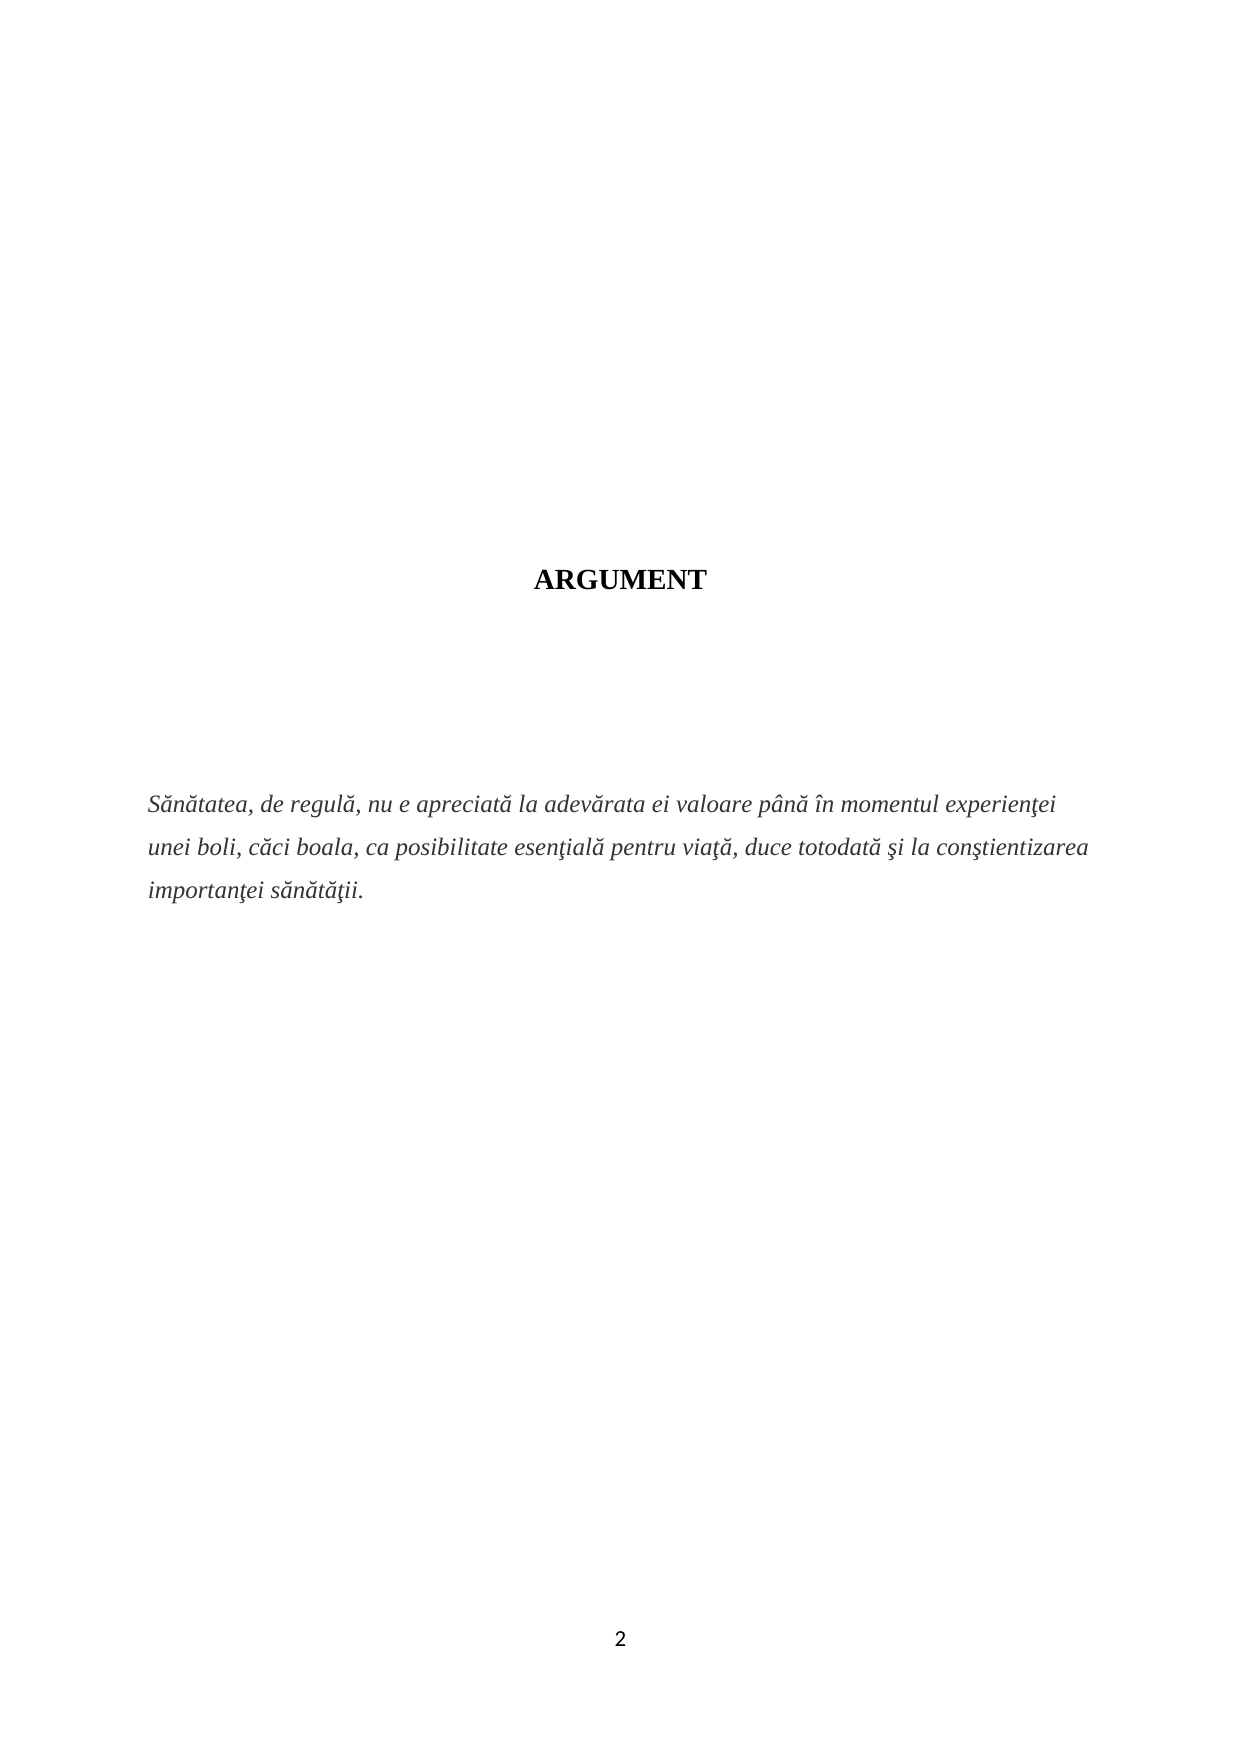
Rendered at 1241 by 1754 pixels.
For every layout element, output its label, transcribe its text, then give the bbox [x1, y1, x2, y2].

text Sănătatea, de regulă, nu e apreciată la adevărata ei valoare până în momentul experienţei unei boli, căci boala, ca posibilitate esenţială pentru viaţă, duce totodată şi la conştientizarea importanţei sănătăţii. [148, 789, 1093, 946]
subtitle ARGUMENT [148, 562, 1093, 596]
